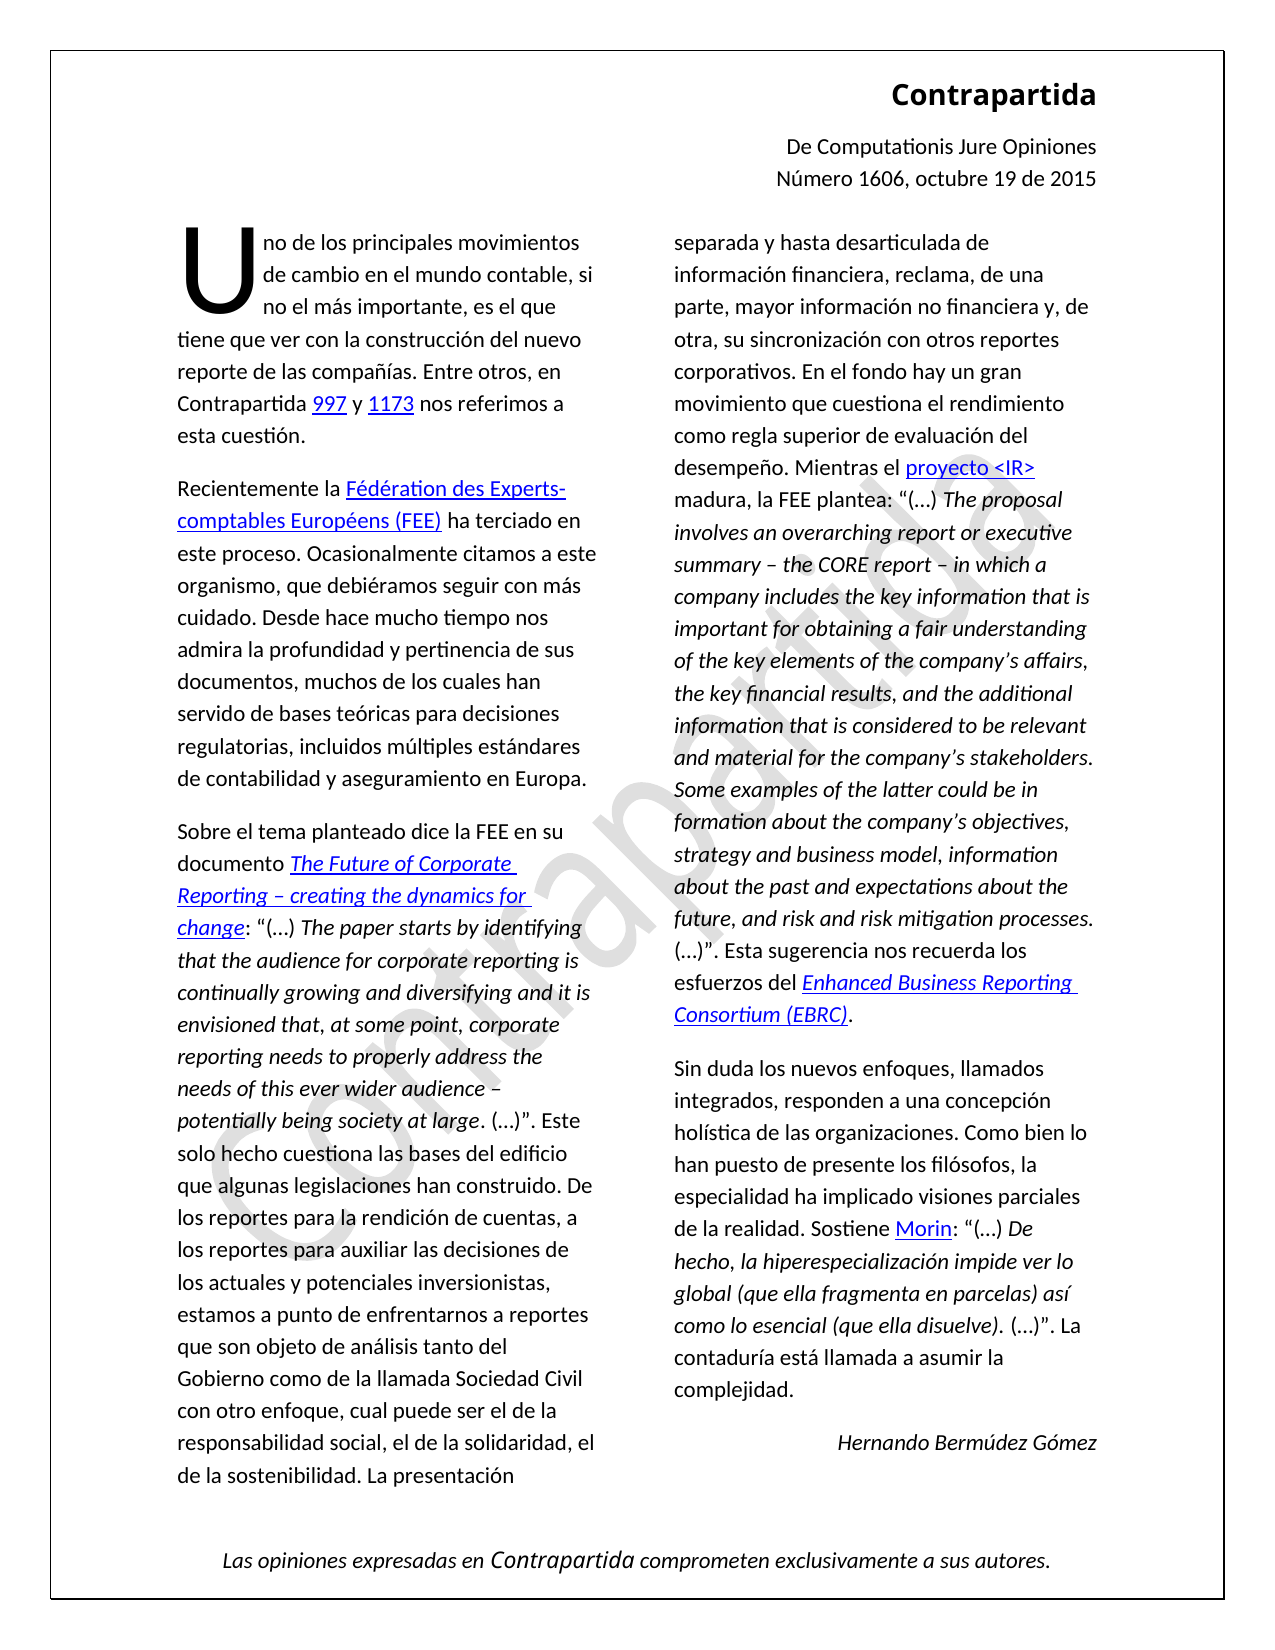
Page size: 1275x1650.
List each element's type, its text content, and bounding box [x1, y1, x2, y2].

text Sobre el tema planteado dice la FEE en su documento The Future of Corporate Reporting – creating the dynamics for change: “(…) The paper starts by identifying that the audience for corporate reporting is continually growing and diversifying and it is envisioned that, at some point, corporate reporting needs to properly address the needs of this ever wider audience – potentially being society at large. (…)”. Este solo hecho cuestiona las bases del edificio que algunas legislaciones han construido. De los reportes para la rendición de cuentas, a los reportes para auxiliar las decisiones de los actuales y potenciales inversionistas, estamos a punto de enfrentarnos a reportes que son objeto de análisis tanto del Gobierno como de la llamada Sociedad Civil con otro enfoque, cual puede ser el de la responsabilidad social, el de la solidaridad, el de la sostenibilidad. La presentación separada y hasta desarticulada de información financiera, reclama, de una parte, mayor información no financiera y, de otra, su sincronización con otros reportes corporativos. En el fondo hay un gran movimiento que cuestiona el rendimiento como regla superior de evaluación del desempeño. Mientras el proyecto <IR> madura, la FEE plantea: “(…) The proposal involves an overarching report or executive summary – the CORE report – in which a company includes the key information that is important for obtaining a fair understanding of the key elements of the company’s affairs, the key financial results, and the additional information that is considered to be relevant and material for the company’s stakeholders. Some examples of the latter could be in formation about the company’s objectives, strategy and business model, information about the past and expectations about the future, and risk and risk mitigation processes. (…)”. Esta sugerencia nos recuerda los esfuerzos del Enhanced Business Reporting Consortium (EBRC). [674, 228, 1097, 1029]
text Sobre el tema planteado dice la FEE en su documento The Future of Corporate Reporting – creating the dynamics for change: “(…) The paper starts by identifying that the audience for corporate reporting is continually growing and diversifying and it is envisioned that, at some point, corporate reporting needs to properly address the needs of this ever wider audience – potentially being society at large. (…)”. Este solo hecho cuestiona las bases del edificio que algunas legislaciones han construido. De los reportes para la rendición de cuentas, a los reportes para auxiliar las decisiones de los actuales y potenciales inversionistas, estamos a punto de enfrentarnos a reportes que son objeto de análisis tanto del Gobierno como de la llamada Sociedad Civil con otro enfoque, cual puede ser el de la responsabilidad social, el de la solidaridad, el de la sostenibilidad. La presentación separada y hasta desarticulada de información financiera, reclama, de una parte, mayor información no financiera y, de otra, su sincronización con otros reportes corporativos. En el fondo hay un gran movimiento que cuestiona el rendimiento como regla superior de evaluación del desempeño. Mientras el proyecto <IR> madura, la FEE plantea: “(…) The proposal involves an overarching report or executive summary – the CORE report – in which a company includes the key information that is important for obtaining a fair understanding of the key elements of the company’s affairs, the key financial results, and the additional information that is considered to be relevant and material for the company’s stakeholders. Some examples of the latter could be in formation about the company’s objectives, strategy and business model, information about the past and expectations about the future, and risk and risk mitigation processes. (…)”. Esta sugerencia nos recuerda los esfuerzos del Enhanced Business Reporting Consortium (EBRC). [177, 817, 600, 1489]
text no de los principales movimientos de cambio en el mundo contable, si no el más importante, es el que tiene que ver con la construcción del nuevo reporte de las compañías. Entre otros, en Contrapartida 997 y 1173 nos referimos a esta cuestión. [177, 228, 600, 449]
text Recientemente la Fédération des Experts-comptables Européens (FEE) ha terciado en este proceso. Ocasionalmente citamos a este organismo, que debiéramos seguir con más cuidado. Desde hace mucho tiempo nos admira la profundidad y pertinencia de sus documentos, muchos de los cuales han servido de bases teóricas para decisiones regulatorias, incluidos múltiples estándares de contabilidad y aseguramiento en Europa. [177, 474, 600, 792]
text Sin duda los nuevos enfoques, llamados integrados, responden a una concepción holística de las organizaciones. Como bien lo han puesto de presente los filósofos, la especialidad ha implicado visiones parciales de la realidad. Sostiene Morin: “(…) De hecho, la hiperespecialización impide ver lo global (que ella fragmenta en parcelas) así como lo esencial (que ella disuelve). (…)”. La contaduría está llamada a asumir la complejidad. [674, 1054, 1097, 1403]
text Hernando Bermúdez Gómez [674, 1428, 1097, 1457]
